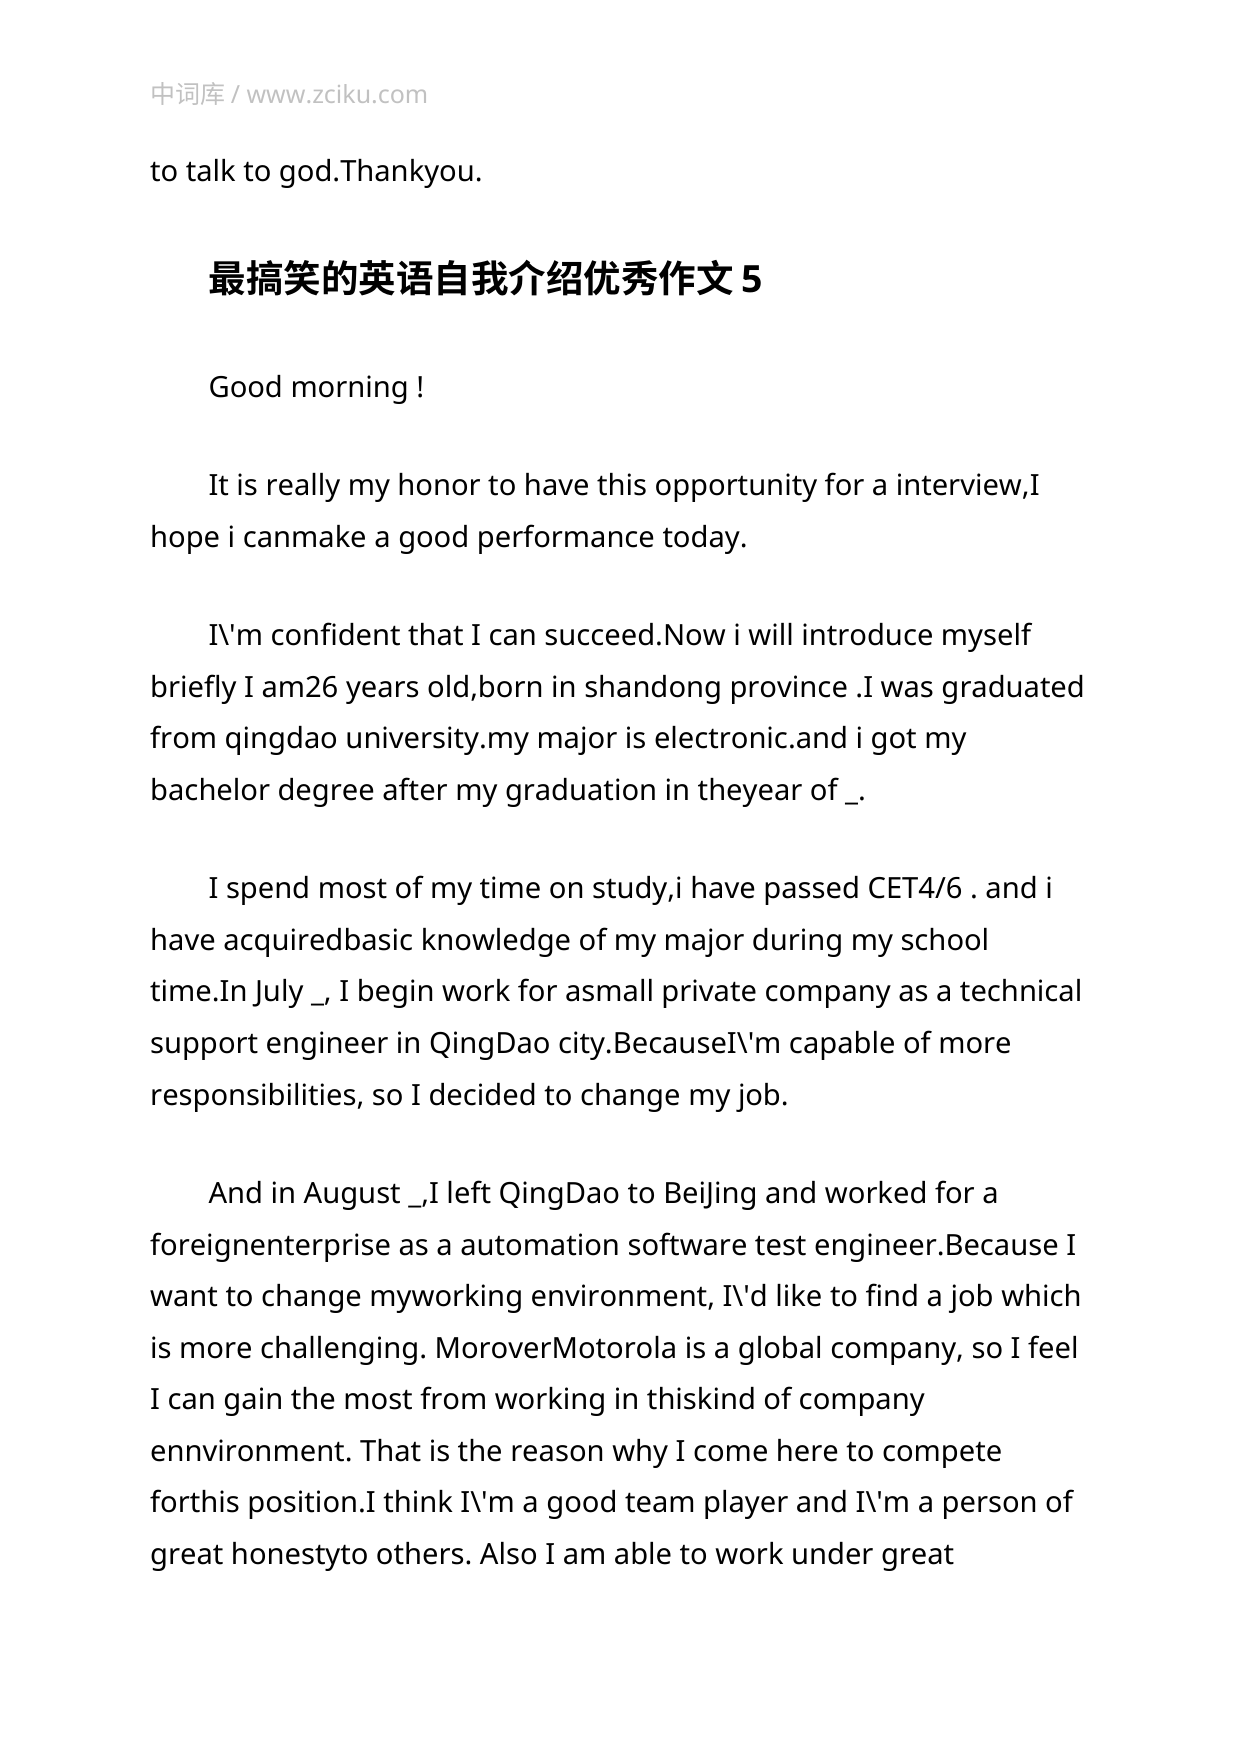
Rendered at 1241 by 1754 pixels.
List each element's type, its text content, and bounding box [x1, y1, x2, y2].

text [150, 150, 1090, 190]
text I\'m confident that I can succeed.Now i will introduce myself briefly I am26 years old,born in shandong province .I was graduated from qingdao university.my major is electronic.and i got my bachelor degree after my graduation in theyear of _. [150, 614, 1090, 809]
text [150, 1172, 1090, 1573]
text 最搞笑的英语自我介绍优秀作文5 [150, 248, 1090, 303]
text Good morning ! [150, 366, 1090, 406]
text It is really my honor to have this opportunity for a interview,I hope i canmake a good performance today. [150, 464, 1090, 556]
text I spend most of my time on study,i have passed CET4/6 . and i have acquiredbasic knowledge of my major during my school time.In July _, I begin work for asmall private company as a technical support engineer in QingDao city.BecauseI\'m capable of more responsibilities, so I decided to change my job. [150, 868, 1090, 1113]
